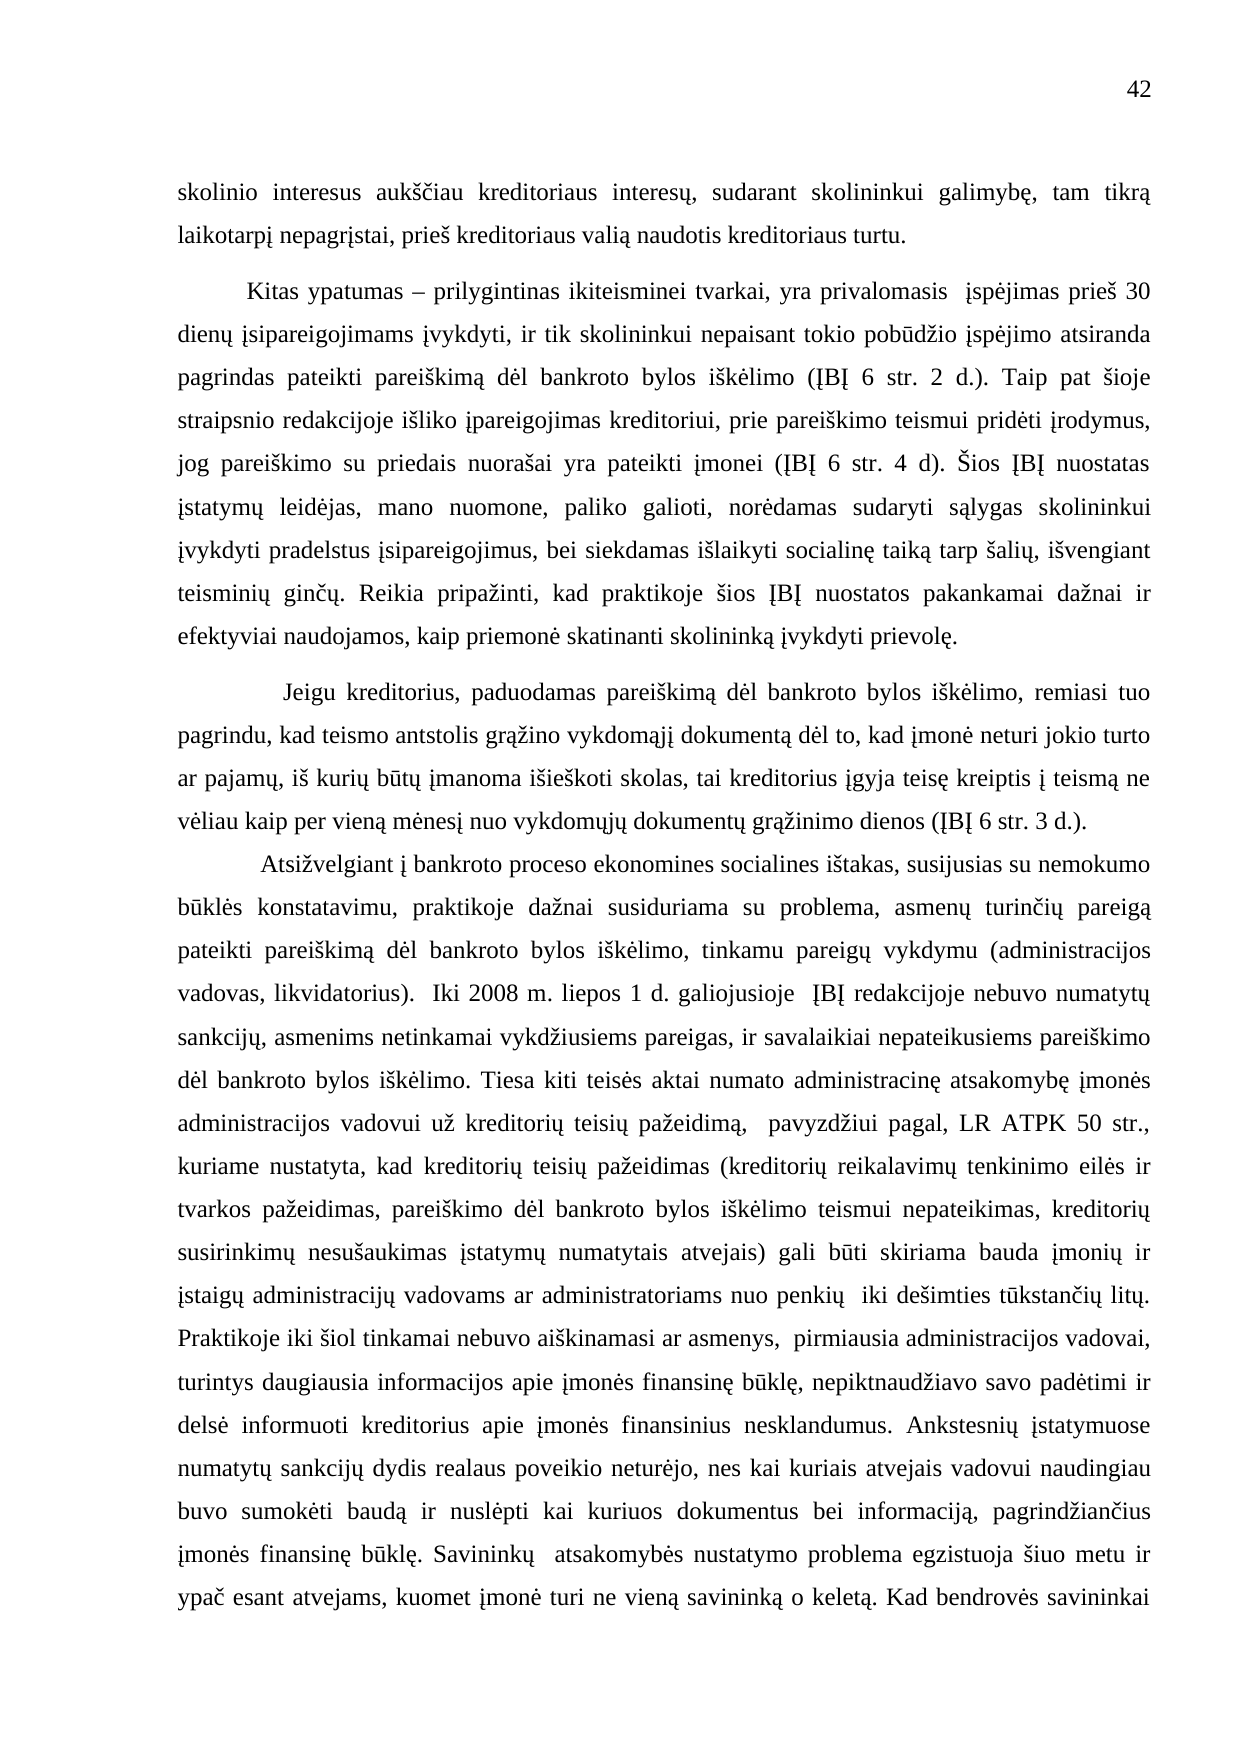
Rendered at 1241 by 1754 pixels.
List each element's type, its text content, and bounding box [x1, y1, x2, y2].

text Kitas ypatumas – prilygintinas ikiteisminei tvarkai, yra privalomasis įspėjimas prieš 30 dienų įsipareigojimams įvykdyti, ir tik skolininkui nepaisant tokio pobūdžio įspėjimo atsiranda pagrindas pateikti pareiškimą dėl bankroto bylos iškėlimo (ĮBĮ 6 str. 2 d.). Taip pat šioje straipsnio redakcijoje išliko įpareigojimas kreditoriui, prie pareiškimo teismui pridėti įrodymus, jog pareiškimo su priedais nuorašai yra pateikti įmonei (ĮBĮ 6 str. 4 d). Šios ĮBĮ nuostatas įstatymų leidėjas, mano nuomone, paliko galioti, norėdamas sudaryti sąlygas skolininkui įvykdyti pradelstus įsipareigojimus, bei siekdamas išlaikyti socialinę taiką tarp šalių, išvengiant teisminių ginčų. Reikia pripažinti, kad praktikoje šios ĮBĮ nuostatos pakankamai dažnai ir efektyviai naudojamos, kaip priemonė skatinanti skolininką įvykdyti prievolę. [177, 276, 1152, 650]
text Jeigu kreditorius, paduodamas pareiškimą dėl bankroto bylos iškėlimo, remiasi tuo pagrindu, kad teismo antstolis grąžino vykdomąjį dokumentą dėl to, kad įmonė neturi jokio turto ar pajamų, iš kurių būtų įmanoma išieškoti skolas, tai kreditorius įgyja teisę kreiptis į teismą ne vėliau kaip per vieną mėnesį nuo vykdomųjų dokumentų grąžinimo dienos (ĮBĮ 6 str. 3 d.). [177, 677, 1152, 835]
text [177, 849, 1152, 1611]
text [177, 177, 1152, 249]
